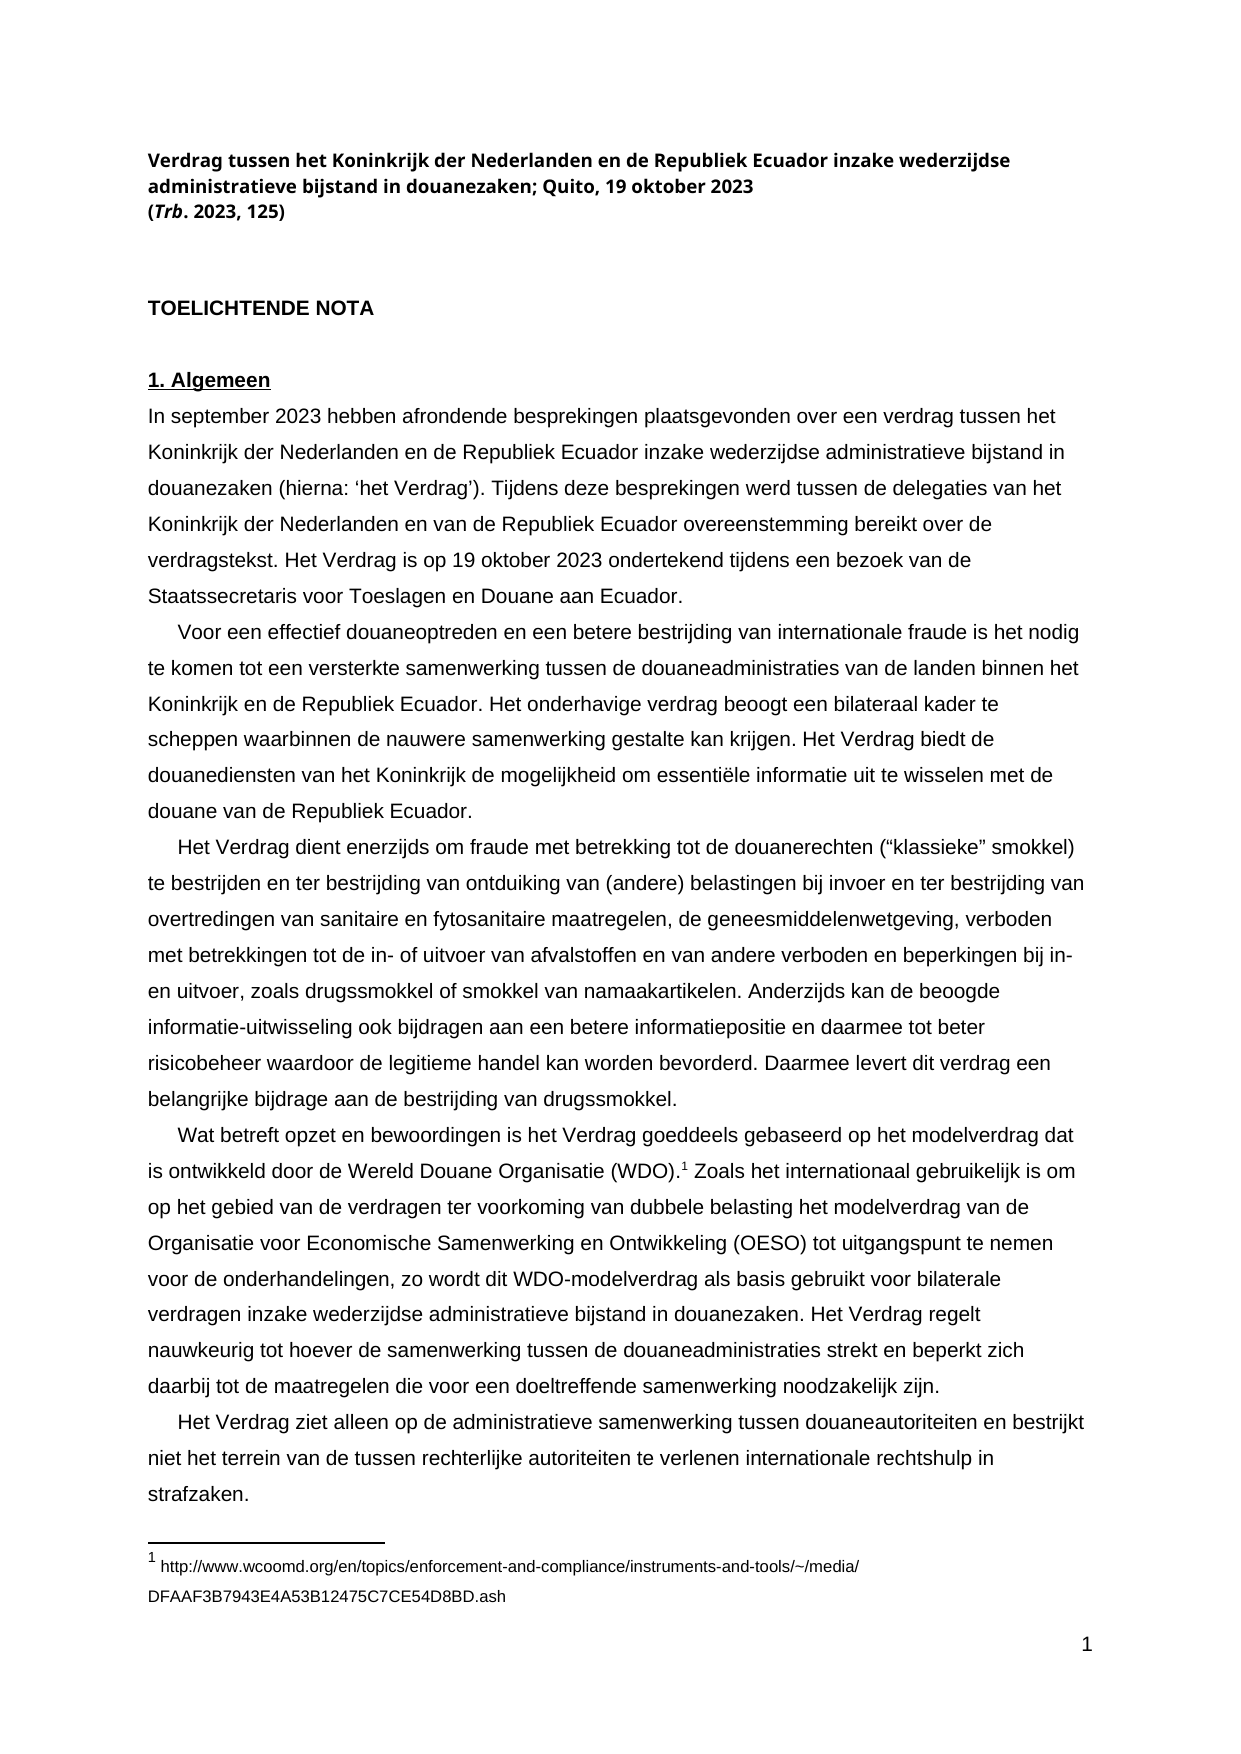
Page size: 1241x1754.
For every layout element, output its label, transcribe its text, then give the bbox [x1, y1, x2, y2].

text In september 2023 hebben afrondende besprekingen plaatsgevonden over een verdrag tussen het Koninkrijk der Nederlanden en de Republiek Ecuador inzake wederzijdse administratieve bijstand in douanezaken (hierna: ‘het Verdrag’). Tijdens deze besprekingen werd tussen de delegaties van het Koninkrijk der Nederlanden en van de Republiek Ecuador overeenstemming bereikt over de verdragstekst. Het Verdrag is op 19 oktober 2023 ondertekend tijdens een bezoek van de Staatssecretaris voor Toeslagen en Douane aan Ecuador. [148, 404, 1093, 607]
text 1. Algemeen [148, 368, 1093, 392]
text Wat betreft opzet en bewoordingen is het Verdrag goeddeels gebaseerd op het modelverdrag dat is ontwikkeld door de Wereld Douane Organisatie (WDO). Zoals het internationaal gebruikelijk is om op het gebied van de verdragen ter voorkoming van dubbele belasting het modelverdrag van de Organisatie voor Economische Samenwerking en Ontwikkeling (OESO) tot uitgangspunt te nemen voor de onderhandelingen, zo wordt dit WDO-modelverdrag als basis gebruikt voor bilaterale verdragen inzake wederzijdse administratieve bijstand in douanezaken. Het Verdrag regelt nauwkeurig tot hoever de samenwerking tussen de douaneadministraties strekt en beperkt zich daarbij tot de maatregelen die voor een doeltreffende samenwerking noodzakelijk zijn. [148, 1123, 1093, 1398]
text (Trb. 2023, 125) [148, 199, 1093, 224]
text Verdrag tussen het Koninkrijk der Nederlanden en de Republiek Ecuador inzake wederzijdse administratieve bijstand in douanezaken; Quito, 19 oktober 2023 [148, 148, 1093, 199]
text Het Verdrag dient enerzijds om fraude met betrekking tot de douanerechten (“klassieke” smokkel) te bestrijden en ter bestrijding van ontduiking van (andere) belastingen bij invoer en ter bestrijding van overtredingen van sanitaire en fytosanitaire maatregelen, de geneesmiddelenwetgeving, verboden met betrekkingen tot de in- of uitvoer van afvalstoffen en van andere verboden en beperkingen bij in- en uitvoer, zoals drugssmokkel of smokkel van namaakartikelen. Anderzijds kan de beoogde informatie-uitwisseling ook bijdragen aan een betere informatiepositie en daarmee tot beter risicobeheer waardoor de legitieme handel kan worden bevorderd. Daarmee levert dit verdrag een belangrijke bijdrage aan de bestrijding van drugssmokkel. [148, 835, 1093, 1111]
text Het Verdrag ziet alleen op de administratieve samenwerking tussen douaneautoriteiten en bestrijkt niet het terrein van de tussen rechterlijke autoriteiten te verlenen internationale rechtshulp in strafzaken. [148, 1410, 1093, 1506]
text TOELICHTENDE NOTA [148, 296, 1093, 320]
text Voor een effectief douaneoptreden en een betere bestrijding van internationale fraude is het nodig te komen tot een versterkte samenwerking tussen de douaneadministraties van de landen binnen het Koninkrijk en de Republiek Ecuador. Het onderhavige verdrag beoogt een bilateraal kader te scheppen waarbinnen de nauwere samenwerking gestalte kan krijgen. Het Verdrag biedt de douanediensten van het Koninkrijk de mogelijkheid om essentiële informatie uit te wisselen met de douane van de Republiek Ecuador. [148, 619, 1093, 823]
